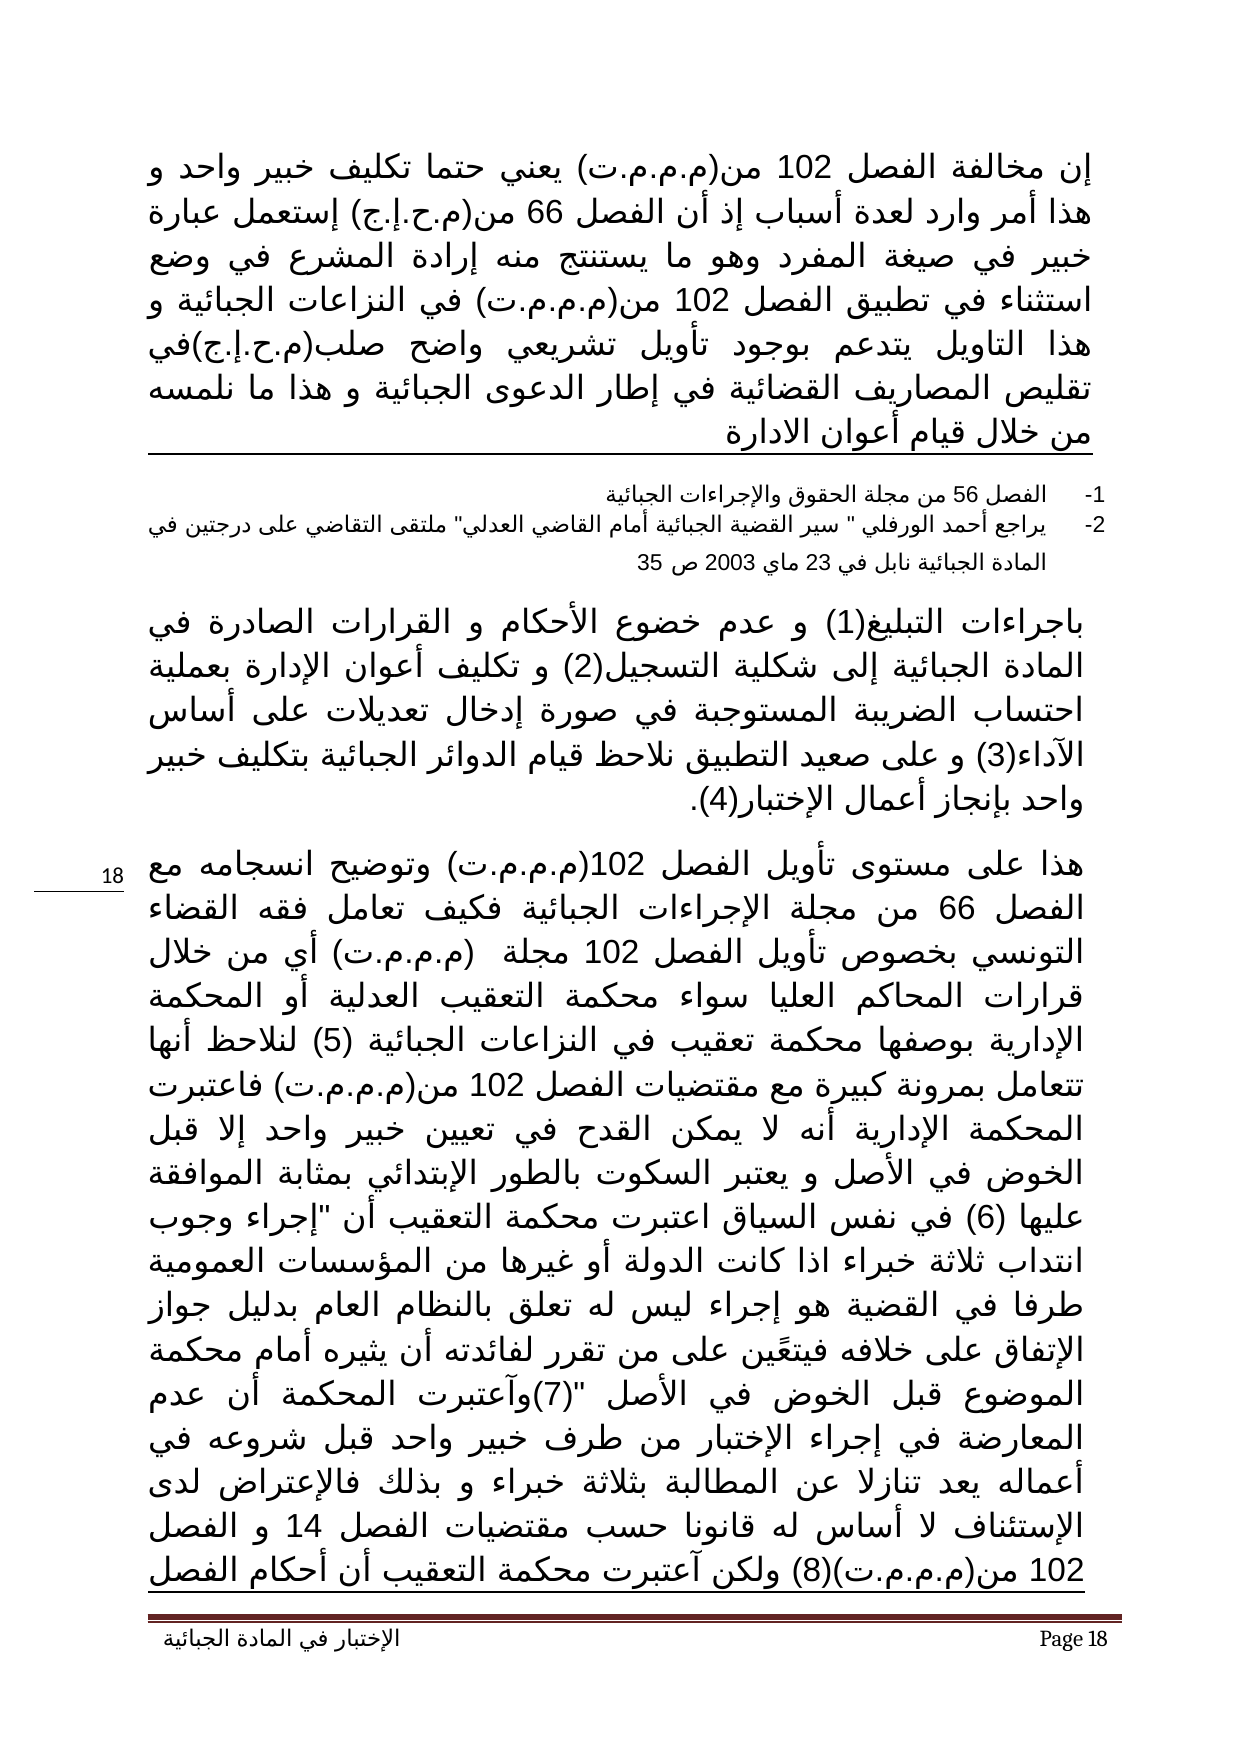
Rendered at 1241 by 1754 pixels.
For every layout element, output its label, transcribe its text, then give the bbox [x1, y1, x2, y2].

text إن مخالفة الفصل 102 من(م.م.م.ت) يعني حتما تكليف خبير واحد و هذا أمر وارد لعدة أسباب إذ أن الفصل 66 من(م.ح.إ.ج) إستعمل عبارة خبير في صيغة المفرد وهو ما يستنتج منه إرادة المشرع في وضع استثناء في تطبيق الفصل 102 من(م.م.م.ت) في النزاعات الجبائية و هذا التاويل يتدعم بوجود تأويل تشريعي واضح صلب(م.ح.إ.ج)في تقليص المصاريف القضائية في إطار الدعوى الجبائية و هذا ما نلمسه من خلال قيام أعوان الادارة [148, 148, 1093, 453]
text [148, 844, 1085, 1591]
text باجراءات التبليغ(1) و عدم خضوع الأحكام و القرارات الصادرة في المادة الجبائية إلى شكلية التسجيل(2) و تكليف أعوان الإدارة بعملية احتساب الضريبة المستوجبة في صورة إدخال تعديلات على أساس الآداء(3) و على صعيد التطبيق نلاحظ قيام الدوائر الجبائية بتكليف خبير واحد بإنجاز أعمال الإختبار(4). [148, 602, 1085, 817]
list يراجع أحمد الورفلي " سير القضية الجبائية أمام القاضي العدلي" ملتقى التقاضي على درجتين في المادة الجبائية نابل في 23 ماي 2003 ص 35 [148, 511, 1085, 576]
list الفصل 56 من مجلة الحقوق والإجراءات الجبائية [148, 481, 1085, 508]
